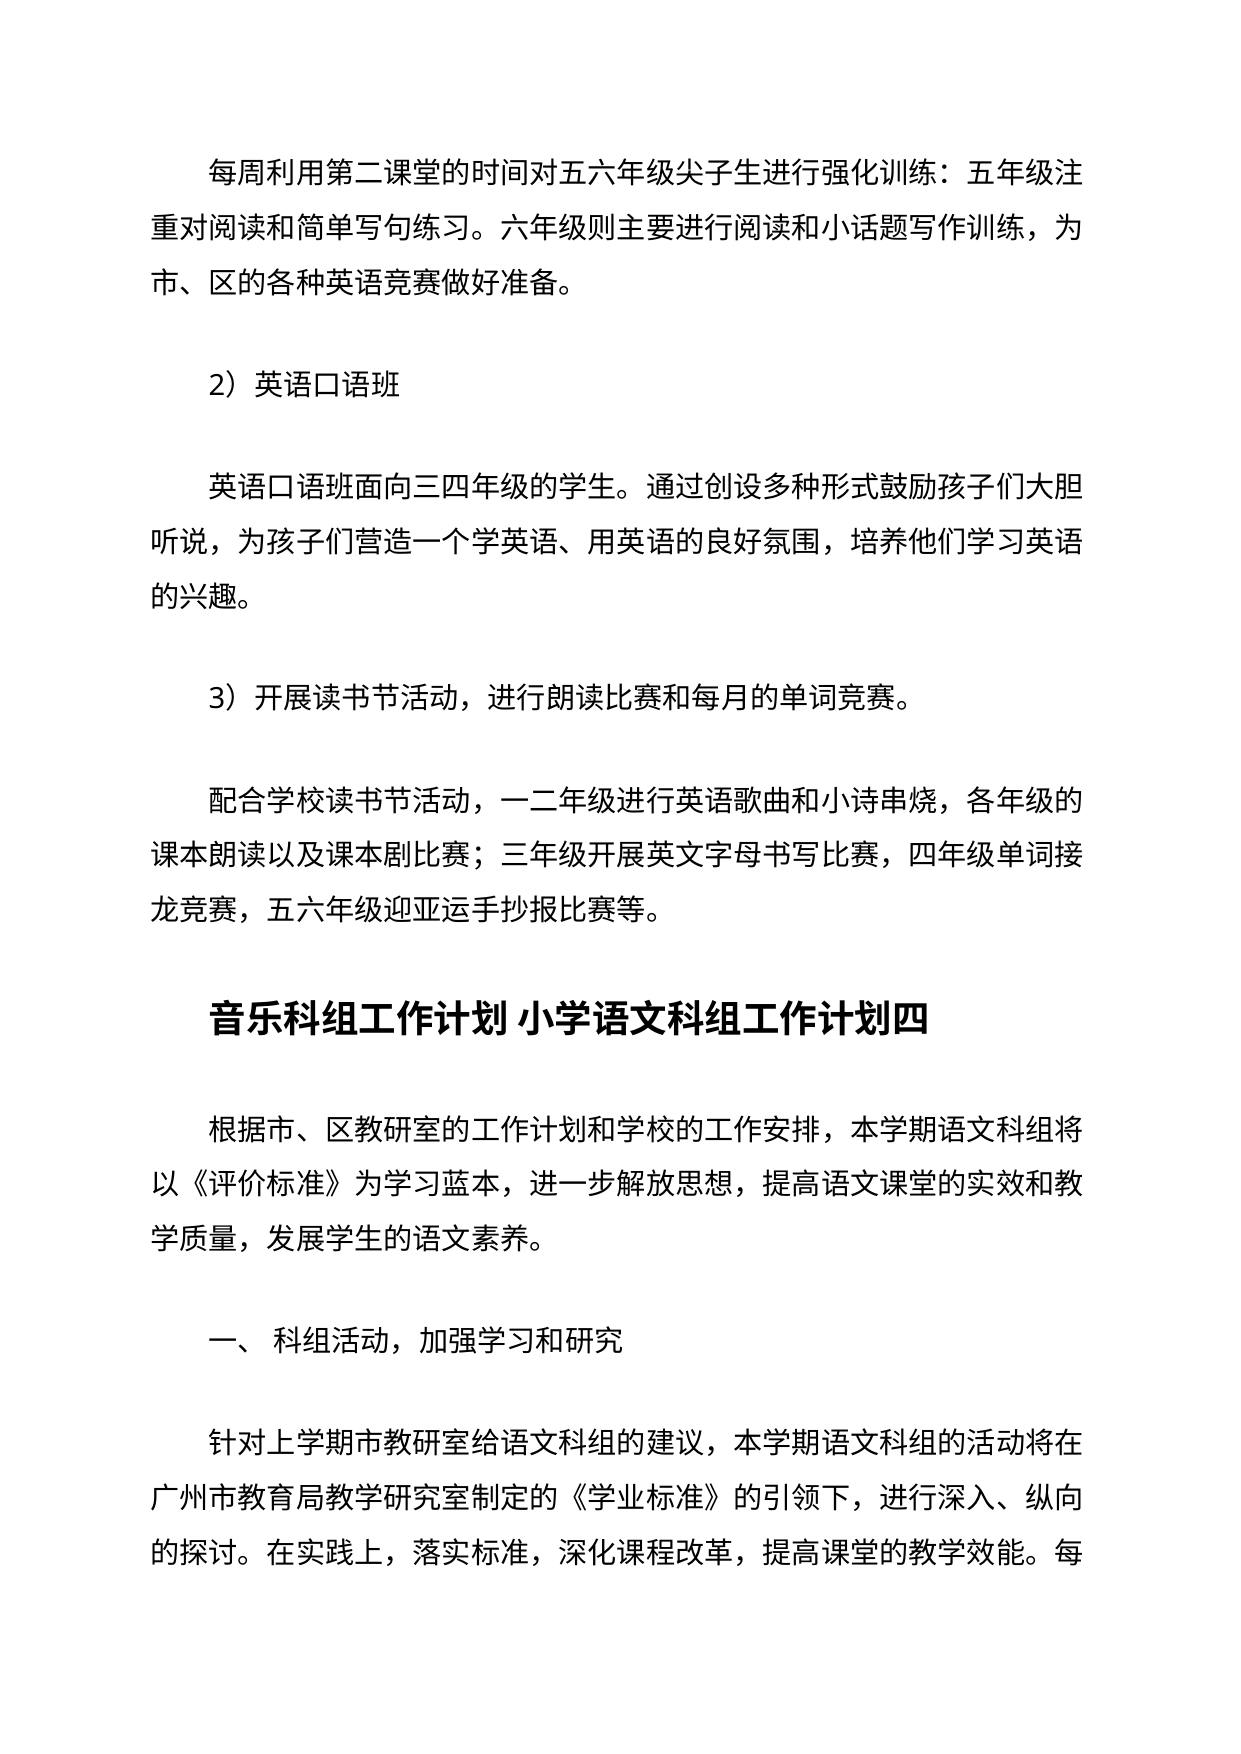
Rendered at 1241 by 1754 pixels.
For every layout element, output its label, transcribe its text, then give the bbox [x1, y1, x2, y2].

text 英语口语班面向三四年级的学生。通过创设多种形式鼓励孩子们大胆听说，为孩子们营造一个学英语、用英语的良好氛围，培养他们学习英语的兴趣。 [150, 463, 1090, 616]
text 一、 科组活动，加强学习和研究 [150, 1318, 1090, 1360]
text 每周利用第二课堂的时间对五六年级尖子生进行强化训练：五年级注重对阅读和简单写句练习。六年级则主要进行阅读和小话题写作训练，为市、区的各种英语竞赛做好准备。 [150, 150, 1090, 302]
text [150, 1419, 1090, 1571]
text 配合学校读书节活动，一二年级进行英语歌曲和小诗串烧，各年级的课本朗读以及课本剧比赛；三年级开展英文字母书写比赛，四年级单词接龙竞赛，五六年级迎亚运手抄报比赛等。 [150, 777, 1090, 929]
text 3）开展读书节活动，进行朗读比赛和每月的单词竞赛。 [150, 675, 1090, 717]
text 音乐科组工作计划 小学语文科组工作计划四 [150, 989, 1090, 1043]
text 2）英语口语班 [150, 362, 1090, 404]
text 根据市、区教研室的工作计划和学校的工作安排，本学期语文科组将以《评价标准》为学习蓝本，进一步解放思想，提高语文课堂的实效和教学质量，发展学生的语文素养。 [150, 1106, 1090, 1258]
